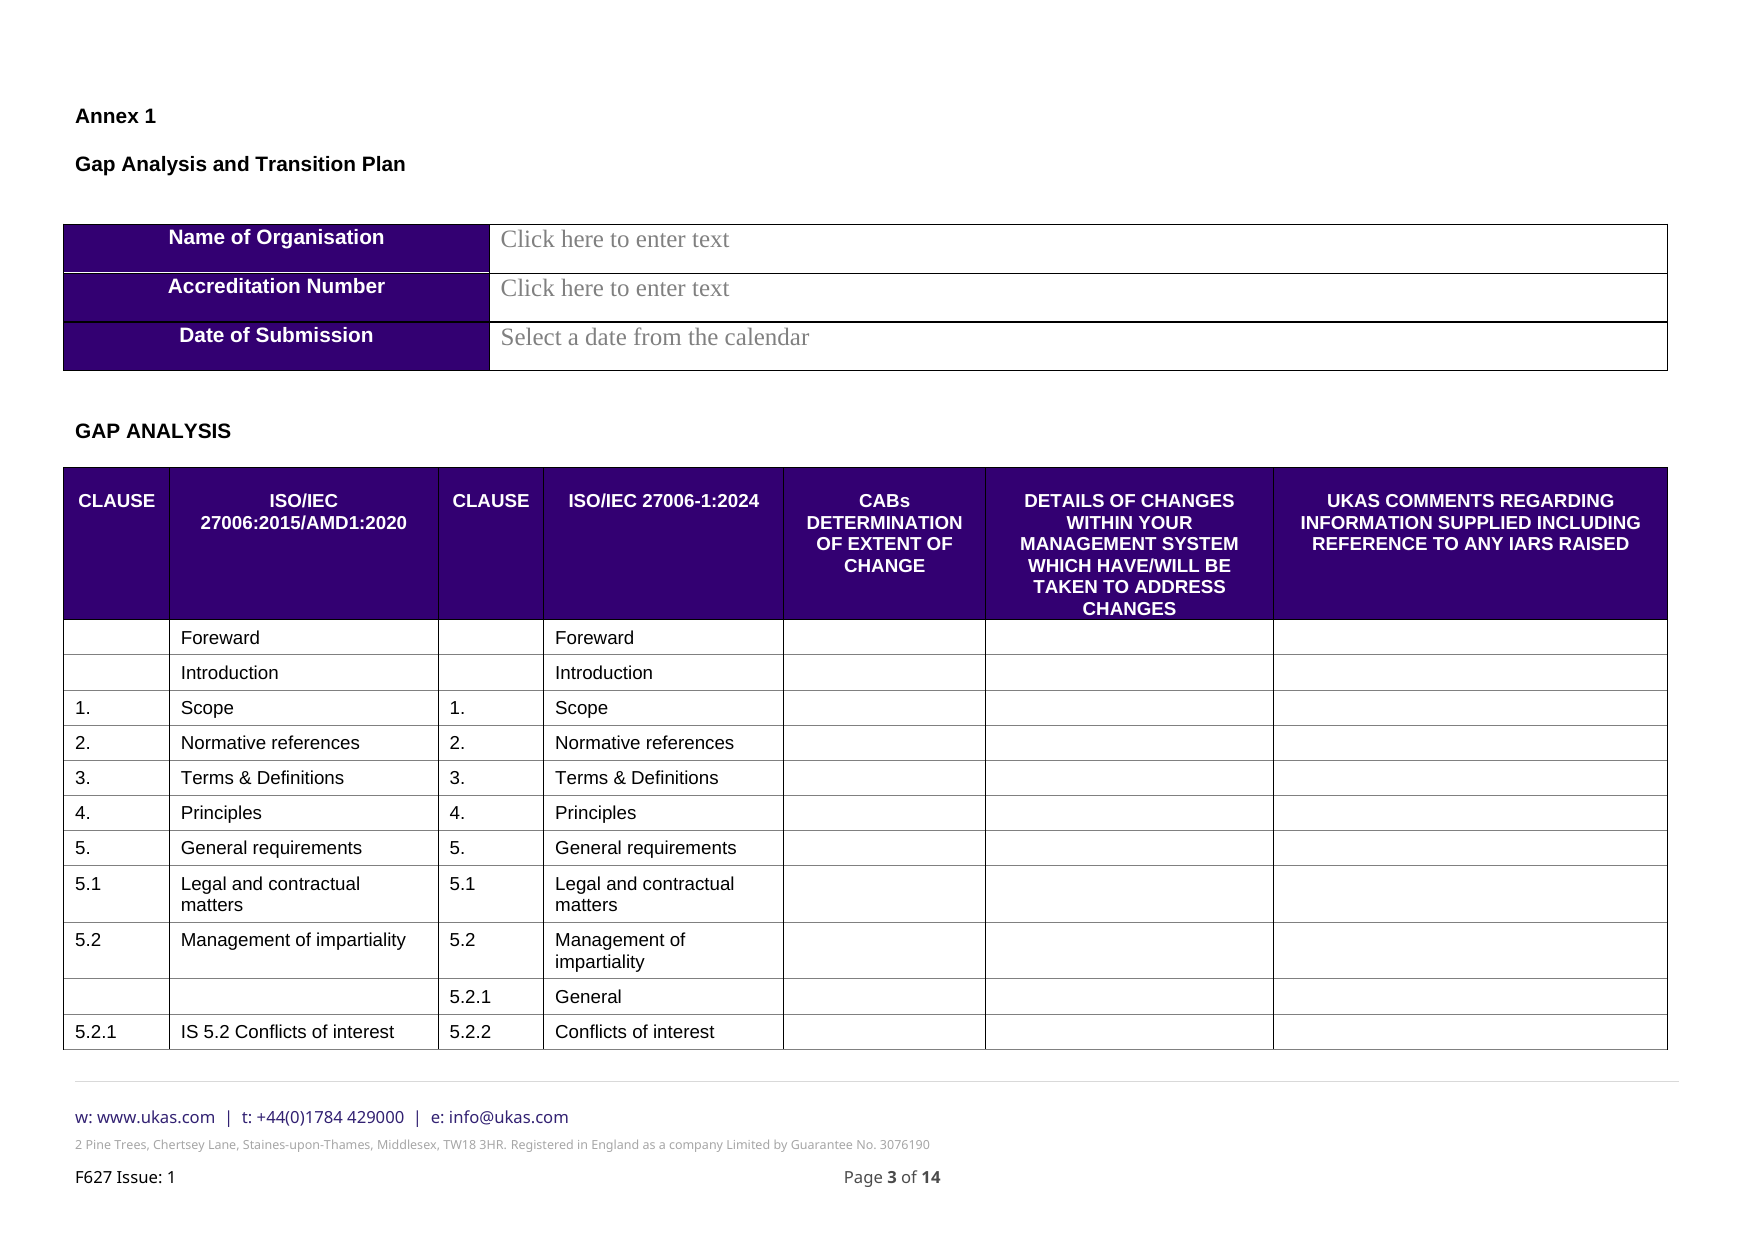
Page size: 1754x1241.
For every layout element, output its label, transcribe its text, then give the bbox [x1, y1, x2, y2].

table_cell 3. [439, 761, 543, 795]
table_cell Scope [544, 691, 783, 724]
table_cell Principles [170, 796, 438, 830]
table_cell Terms & Definitions [544, 761, 783, 795]
table_cell [439, 620, 543, 654]
table_cell [64, 620, 169, 654]
table_cell Management of impartiality [544, 923, 783, 978]
table_cell Normative references [170, 726, 438, 760]
table_cell IS 5.2 Conflicts of interest [170, 1015, 438, 1048]
table_cell [1274, 1015, 1667, 1048]
table_cell Accreditation Number [64, 274, 489, 321]
table_cell [784, 691, 985, 724]
table_cell Scope [170, 691, 438, 724]
table_cell 5.2 [64, 923, 169, 978]
table_cell Legal and contractual matters [170, 866, 438, 922]
table_cell [784, 923, 985, 978]
table_cell [784, 761, 985, 795]
table_cell [490, 274, 1667, 321]
table_cell [784, 979, 985, 1013]
table_cell 1. [64, 691, 169, 724]
table_cell [784, 866, 985, 922]
text Gap Analysis and Transition Plan [75, 152, 1679, 176]
table_cell [1274, 761, 1667, 795]
table_cell Foreward [544, 620, 783, 654]
table_header [490, 225, 1667, 272]
table_cell 5. [439, 831, 543, 865]
table_cell [986, 726, 1273, 760]
table_cell [1274, 831, 1667, 865]
table_cell [986, 923, 1273, 978]
table_cell [986, 1015, 1273, 1048]
table_cell [784, 1015, 985, 1048]
table_cell [986, 831, 1273, 865]
table_cell Legal and contractual matters [544, 866, 783, 922]
table_header DETAILS OF CHANGES WITHIN YOUR MANAGEMENT SYSTEM WHICH HAVE/WILL BE TAKEN TO ADDRESS CHANGES [986, 468, 1273, 619]
table_cell Terms & Definitions [170, 761, 438, 795]
table_cell [986, 691, 1273, 724]
table_cell General requirements [544, 831, 783, 865]
table_cell [986, 866, 1273, 922]
text Annex 1 [75, 104, 1679, 128]
table_header CLAUSE [64, 468, 169, 619]
table_cell [986, 796, 1273, 830]
table_cell Introduction [170, 655, 438, 689]
table_cell General [544, 979, 783, 1013]
table_header Name of Organisation [64, 225, 489, 272]
table_cell [1274, 979, 1667, 1013]
table_cell [986, 655, 1273, 689]
table_cell Foreward [170, 620, 438, 654]
table_header UKAS COMMENTS REGARDING INFORMATION SUPPLIED INCLUDING REFERENCE TO ANY IARS RAISED [1274, 468, 1667, 619]
table_cell Date of Submission [64, 323, 489, 370]
table_cell [1274, 620, 1667, 654]
table_cell 2. [64, 726, 169, 760]
table_cell [439, 655, 543, 689]
table_cell 3. [64, 761, 169, 795]
table_cell [64, 979, 169, 1013]
table_cell 2. [439, 726, 543, 760]
table_cell Management of impartiality [170, 923, 438, 978]
table_cell 4. [64, 796, 169, 830]
table_header ISO/IEC 27006:2015/AMD1:2020 [170, 468, 438, 619]
table_cell [1274, 796, 1667, 830]
table_cell 5.2.1 [64, 1015, 169, 1048]
table_cell [784, 726, 985, 760]
table_cell 5. [64, 831, 169, 865]
table_cell 5.1 [64, 866, 169, 922]
table_cell [64, 655, 169, 689]
table_cell [1274, 691, 1667, 724]
table_cell General requirements [170, 831, 438, 865]
table_cell [986, 620, 1273, 654]
table_cell [1274, 655, 1667, 689]
table_cell [784, 796, 985, 830]
table_header ISO/IEC 27006-1:2024 [544, 468, 783, 619]
table_cell 5.2.1 [439, 979, 543, 1013]
table_cell Conflicts of interest [544, 1015, 783, 1048]
table_cell Introduction [544, 655, 783, 689]
table_cell [1274, 726, 1667, 760]
table_cell Normative references [544, 726, 783, 760]
table_cell [1274, 923, 1667, 978]
table_cell [986, 979, 1273, 1013]
table_header CLAUSE [439, 468, 543, 619]
table_cell Principles [544, 796, 783, 830]
table_cell [784, 831, 985, 865]
text GAP ANALYSIS [75, 419, 1679, 443]
table_cell 5.2.2 [439, 1015, 543, 1048]
table_cell [170, 979, 438, 1013]
table_cell 5.1 [439, 866, 543, 922]
table_cell 5.2 [439, 923, 543, 978]
table_cell 1. [439, 691, 543, 724]
table_header CABs DETERMINATION OF EXTENT OF CHANGE [784, 468, 985, 619]
table_cell [986, 761, 1273, 795]
table_cell [784, 655, 985, 689]
table_cell 4. [439, 796, 543, 830]
table_cell [784, 620, 985, 654]
table_cell [1274, 866, 1667, 922]
